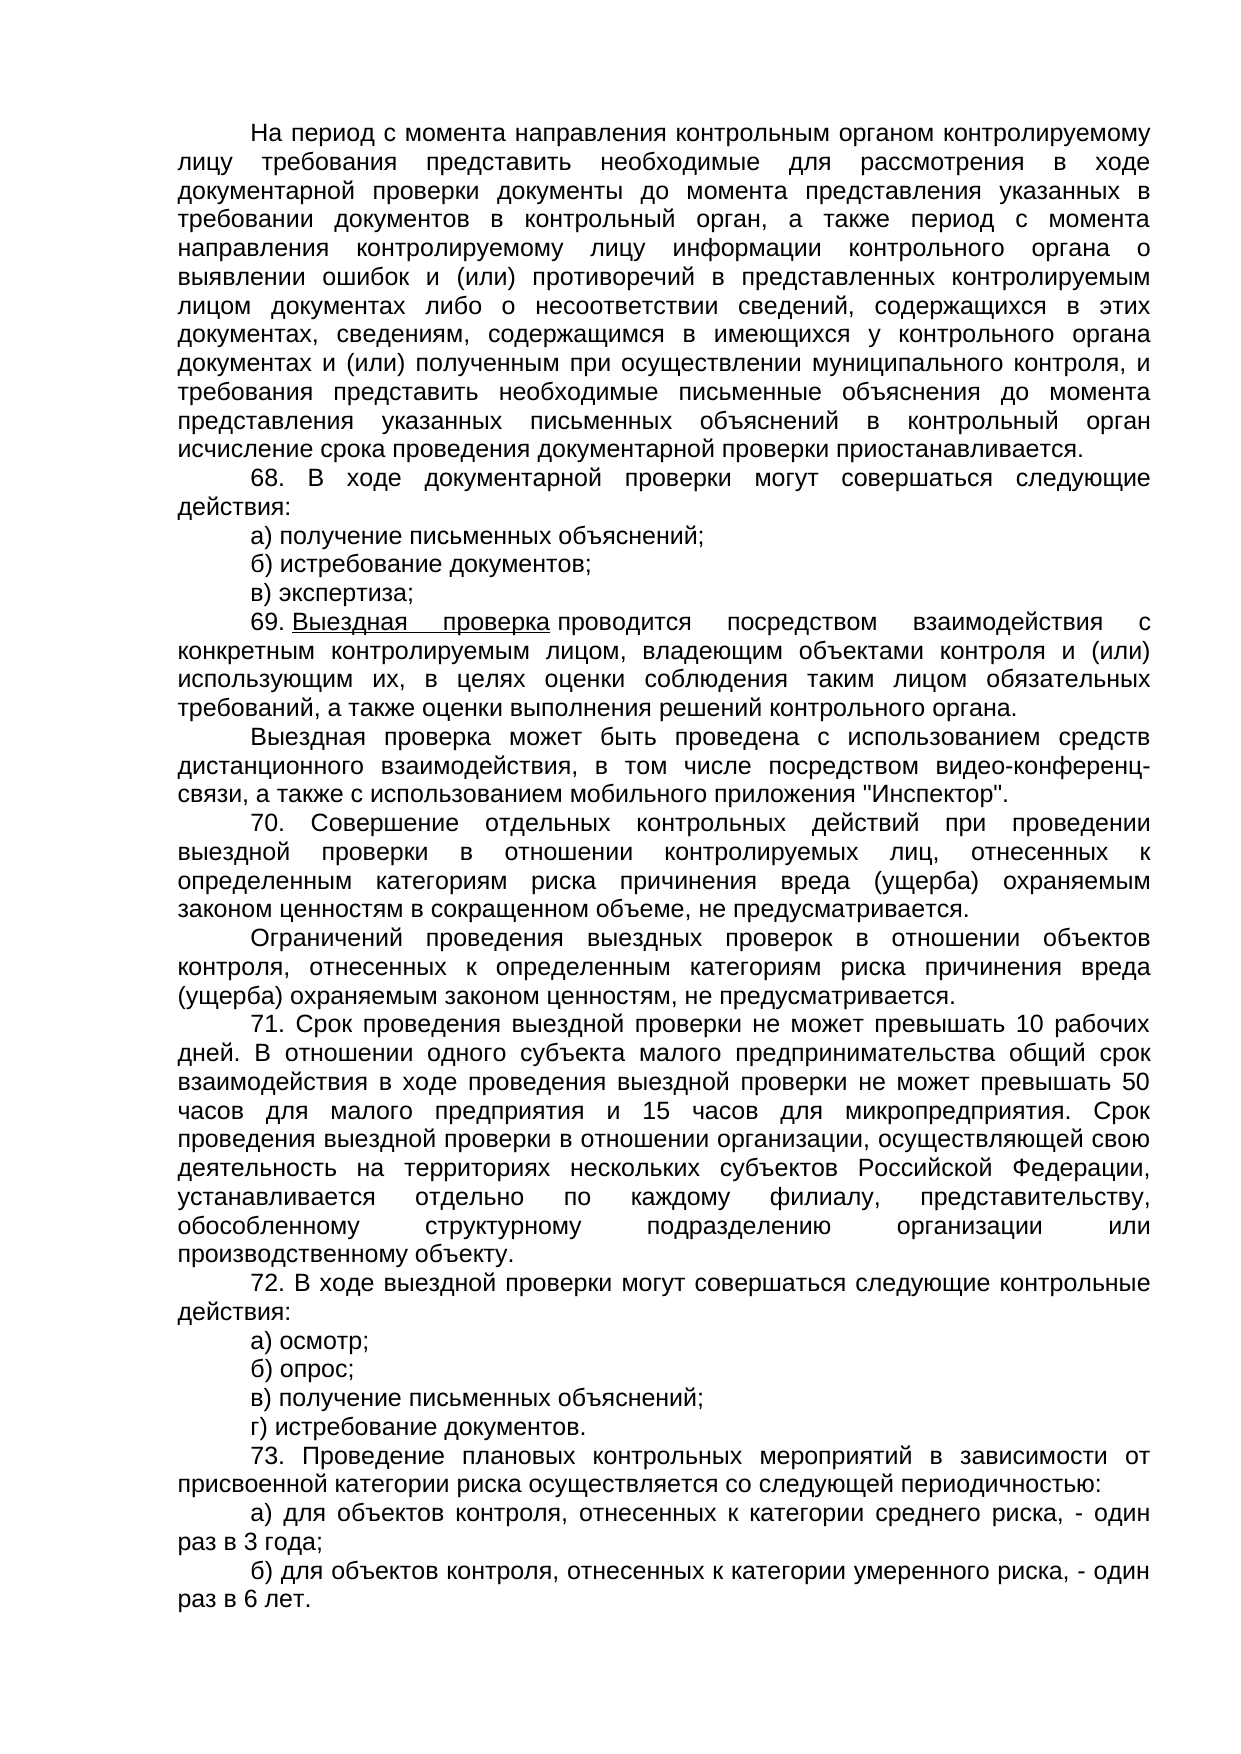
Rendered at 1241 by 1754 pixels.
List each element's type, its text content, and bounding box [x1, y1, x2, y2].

text 68. В ходе документарной проверки могут совершаться следующие действия: [177, 463, 1152, 521]
text Ограничений проведения выездных проверок в отношении объектов контроля, отнесенных к определенным категориям риска причинения вреда (ущерба) охраняемым законом ценностям, не предусматривается. [177, 923, 1152, 1009]
text 73. Проведение плановых контрольных мероприятий в зависимости от присвоенной категории риска осуществляется со следующей периодичностью: [177, 1441, 1152, 1498]
text 69. Выездная проверка проводится посредством взаимодействия с конкретным контролируемым лицом, владеющим объектами контроля и (или) использующим их, в целях оценки соблюдения таким лицом обязательных требований, а также оценки выполнения решений контрольного органа. [177, 607, 1152, 722]
text а) осмотр; [177, 1326, 1152, 1354]
text в) получение письменных объяснений; [177, 1383, 1152, 1412]
text в) экспертиза; [177, 578, 1152, 607]
text б) истребование документов; [177, 549, 1152, 578]
text Выездная проверка может быть проведена с использованием средств дистанционного взаимодействия, в том числе посредством видео-конференц-связи, а также с использованием мобильного приложения "Инспектор". [177, 722, 1152, 808]
text На период с момента направления контрольным органом контролируемому лицу требования представить необходимые для рассмотрения в ходе документарной проверки документы до момента представления указанных в требовании документов в контрольный орган, а также период с момента направления контролируемому лицу информации контрольного органа о выявлении ошибок и (или) противоречий в представленных контролируемым лицом документах либо о несоответствии сведений, содержащихся в этих документах, сведениям, содержащимся в имеющихся у контрольного органа документах и (или) полученным при осуществлении муниципального контроля, и требования представить необходимые письменные объяснения до момента представления указанных письменных объяснений в контрольный орган исчисление срока проведения документарной проверки приостанавливается. [177, 118, 1152, 463]
text 72. В ходе выездной проверки могут совершаться следующие контрольные действия: [177, 1268, 1152, 1326]
text а) для объектов контроля, отнесенных к категории среднего риска, - один раз в 3 года; [177, 1498, 1152, 1556]
text б) для объектов контроля, отнесенных к категории умеренного риска, - один раз в 6 лет. [177, 1556, 1152, 1613]
text б) опрос; [177, 1354, 1152, 1383]
text г) истребование документов. [177, 1412, 1152, 1441]
text а) получение письменных объяснений; [177, 521, 1152, 549]
text 70. Совершение отдельных контрольных действий при проведении выездной проверки в отношении контролируемых лиц, отнесенных к определенным категориям риска причинения вреда (ущерба) охраняемым законом ценностям в сокращенном объеме, не предусматривается. [177, 808, 1152, 923]
text 71. Срок проведения выездной проверки не может превышать 10 рабочих дней. В отношении одного субъекта малого предпринимательства общий срок взаимодействия в ходе проведения выездной проверки не может превышать 50 часов для малого предприятия и 15 часов для микропредприятия. Срок проведения выездной проверки в отношении организации, осуществляющей свою деятельность на территориях нескольких субъектов Российской Федерации, устанавливается отдельно по каждому филиалу, представительству, обособленному структурному подразделению организации или производственному объекту. [177, 1009, 1152, 1268]
